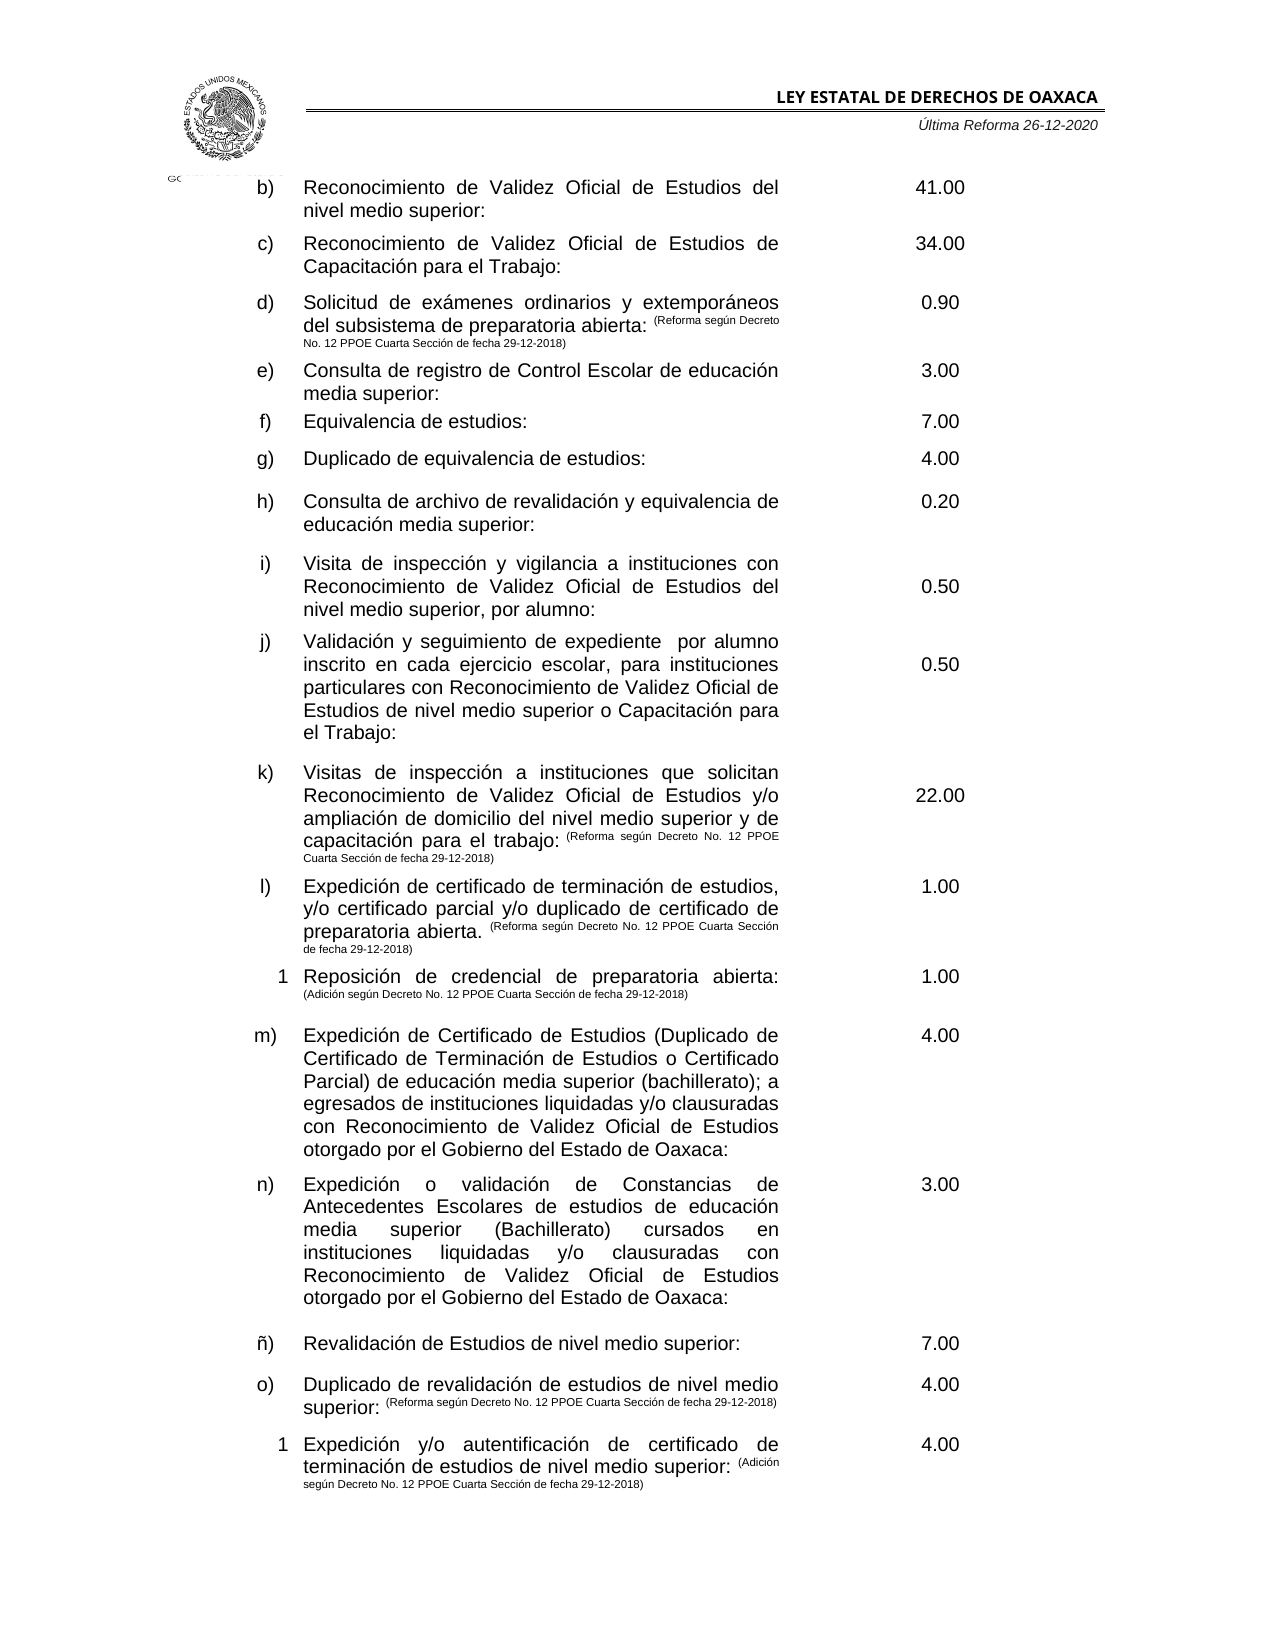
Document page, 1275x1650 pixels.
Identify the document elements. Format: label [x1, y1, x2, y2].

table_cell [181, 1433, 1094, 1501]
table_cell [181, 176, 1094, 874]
picture [165, 73, 288, 195]
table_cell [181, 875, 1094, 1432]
